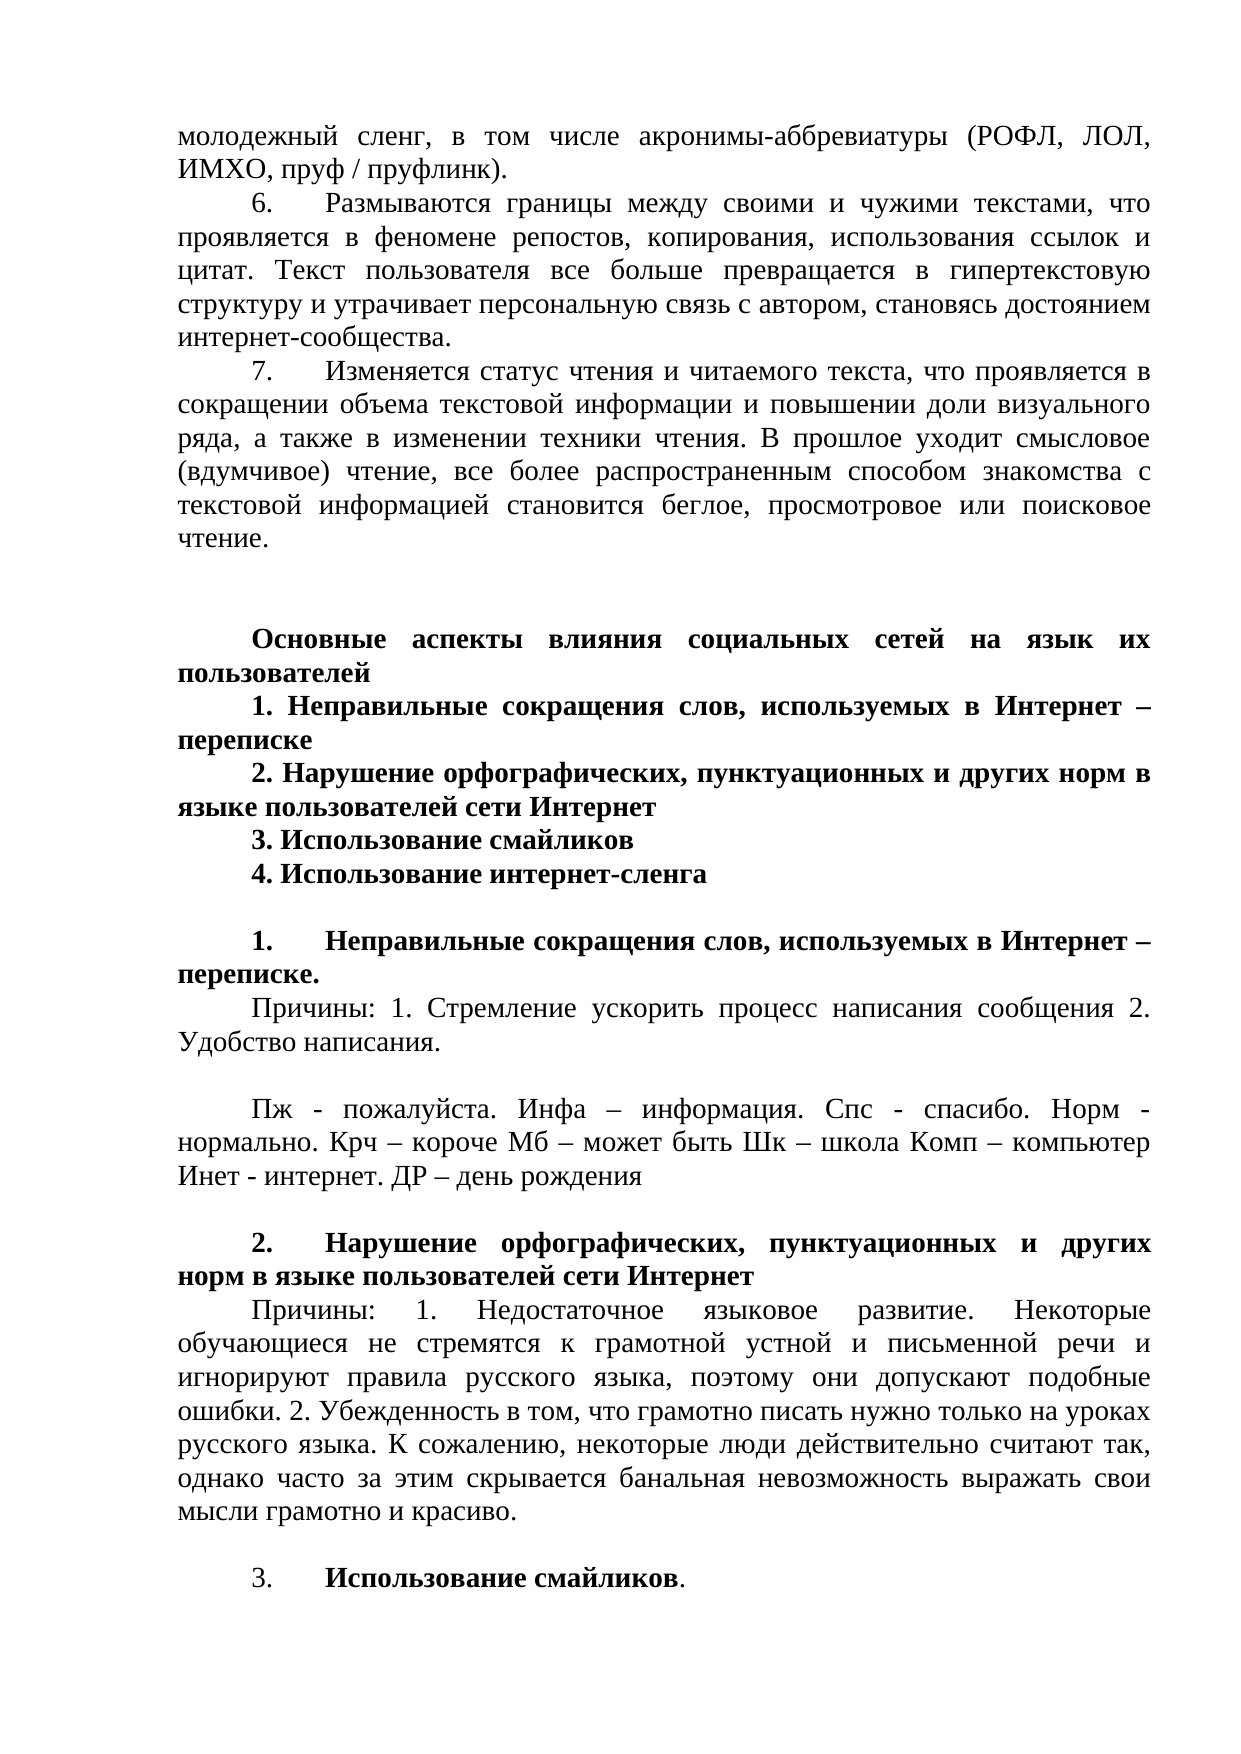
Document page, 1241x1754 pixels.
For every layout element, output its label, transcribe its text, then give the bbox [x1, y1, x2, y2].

text 2. Нарушение орфографических, пунктуационных и других норм в языке пользователей сети Интернет [177, 755, 1152, 822]
text 3. Использование смайликов [177, 822, 1152, 856]
list Нарушение орфографических, пунктуационных и других норм в языке пользователей сети Интернет [177, 1225, 1152, 1292]
text Основные аспекты влияния социальных сетей на язык их пользователей [177, 621, 1152, 688]
list Неправильные сокращения слов, используемых в Интернет – переписке. [177, 923, 1152, 990]
text 4. Использование интернет-сленга [177, 856, 1152, 889]
list Пж - пожалуйста. Инфа – информация. Спс - спасибо. Норм - нормально. Крч – короче Мб – может быть Шк – школа Комп – компьютер Инет - интернет. ДР – день рождения [177, 1091, 1152, 1191]
list Размываются границы между своими и чужими текстами, что проявляется в феномене репостов, копирования, использования ссылок и цитат. Текст пользователя все больше превращается в гипертекстовую структуру и утрачивает персональную связь с автором, становясь достоянием интернет-сообщества. [177, 185, 1152, 353]
list Использование смайликов. [177, 1560, 1152, 1594]
list Причины: 1. Стремление ускорить процесс написания сообщения 2. Удобство написания. [177, 990, 1152, 1057]
text 1. Неправильные сокращения слов, используемых в Интернет – переписке [177, 688, 1152, 755]
list Изменяется статус чтения и читаемого текста, что проявляется в сокращении объема текстовой информации и повышении доли визуального ряда, а также в изменении техники чтения. В прошлое уходит смысловое (вдумчивое) чтение, все более распространенным способом знакомства с текстовой информацией становится беглое, просмотровое или поисковое чтение. [177, 353, 1152, 554]
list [177, 118, 1152, 185]
list Причины: 1. Недостаточное языковое развитие. Некоторые обучающиеся не стремятся к грамотной устной и письменной речи и игнорируют правила русского языка, поэтому они допускают подобные ошибки. 2. Убежденность в том, что грамотно писать нужно только на уроках русского языка. К сожалению, некоторые люди действительно считают так, однако часто за этим скрывается банальная невозможность выражать свои мысли грамотно и красиво. [177, 1292, 1152, 1527]
